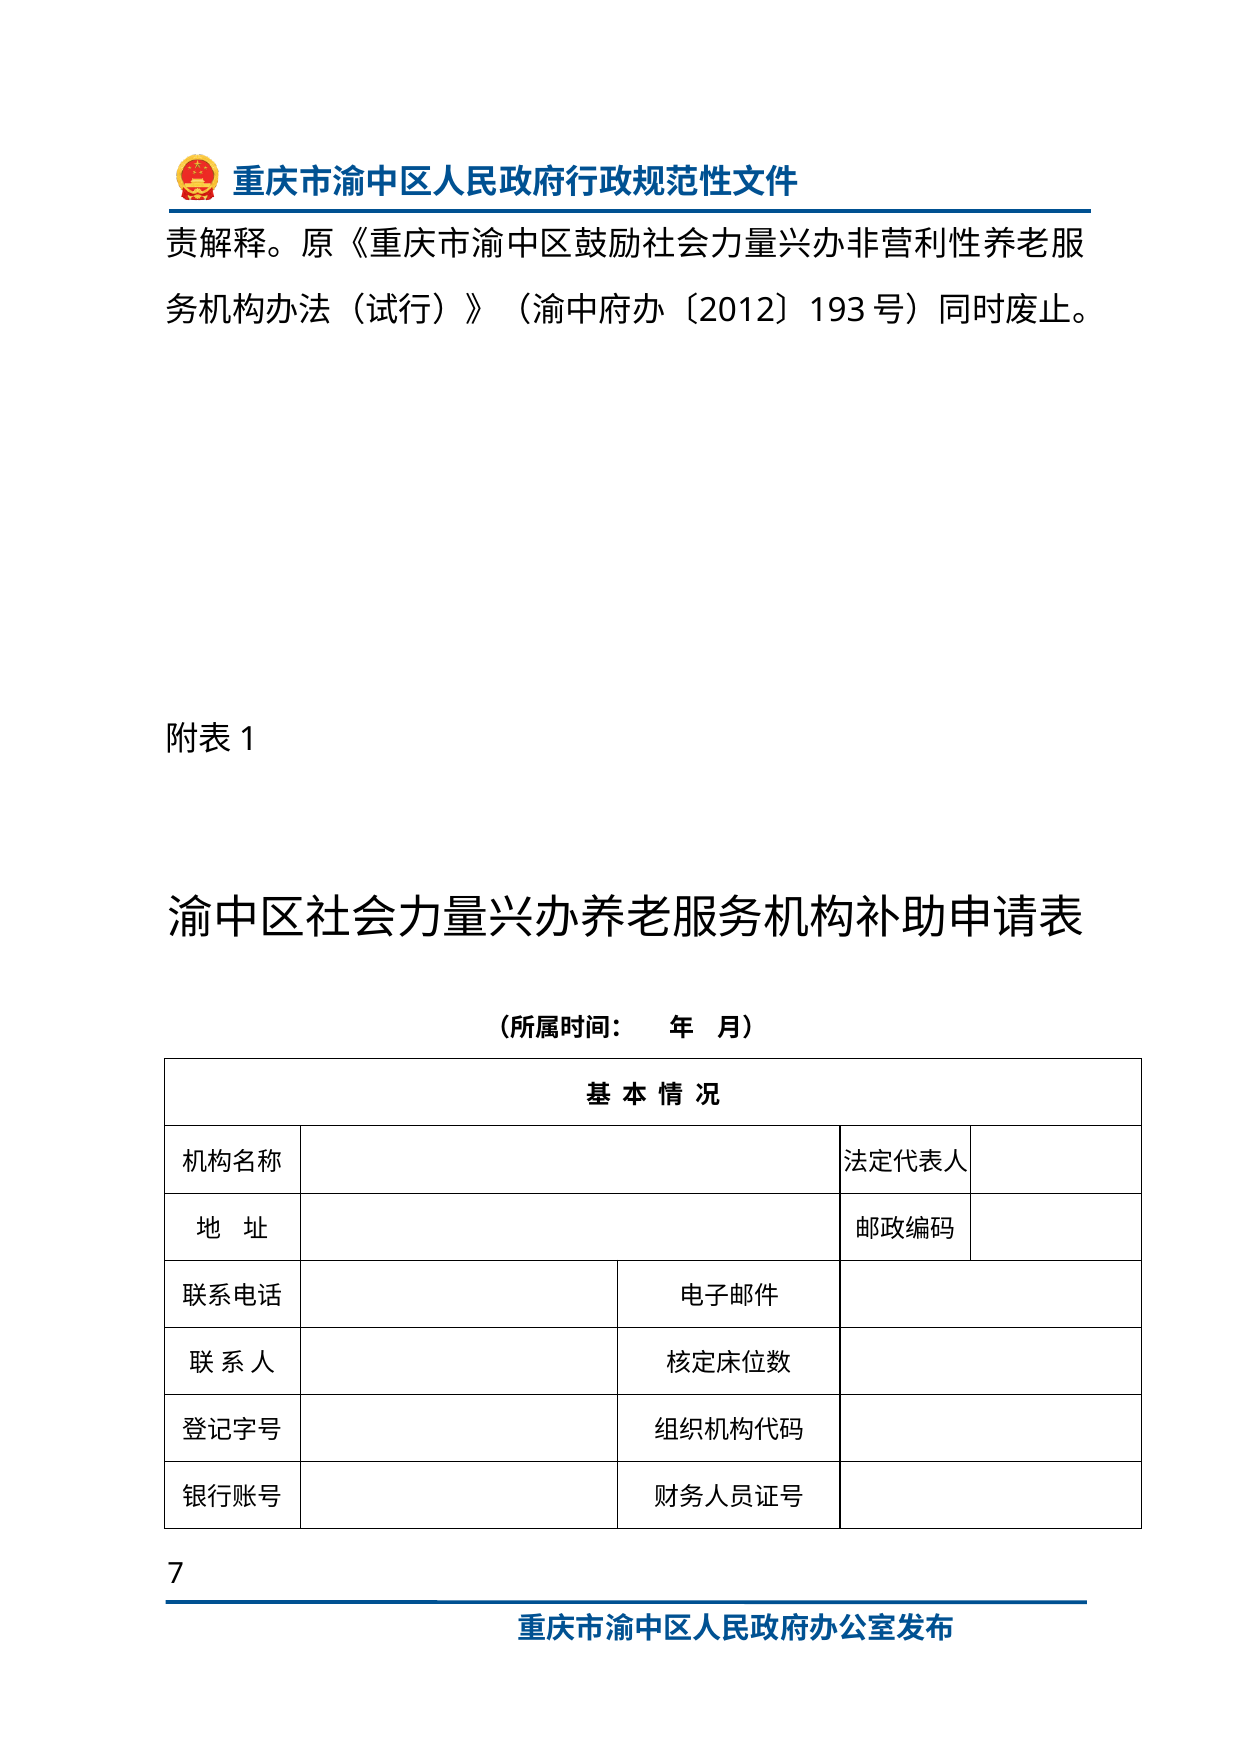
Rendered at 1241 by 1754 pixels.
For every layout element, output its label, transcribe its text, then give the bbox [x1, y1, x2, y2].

table_cell 登记字号 [165, 1395, 300, 1461]
table_cell [971, 1194, 1141, 1259]
table_cell [841, 1395, 1141, 1461]
table_cell [301, 1126, 839, 1192]
table_cell 联系电话 [165, 1261, 300, 1327]
table_cell 财务人员证号 [618, 1462, 839, 1528]
text 渝中区社会力量兴办养老服务机构补助申请表 [165, 864, 1087, 963]
picture [172, 152, 219, 200]
table_cell 核定床位数 [618, 1328, 839, 1394]
table_cell 法定代表人 [841, 1126, 970, 1192]
table_cell [841, 1328, 1141, 1394]
table_cell 机构名称 [165, 1126, 300, 1192]
table_cell 联 系 人 [165, 1328, 300, 1394]
text 附表1 [165, 703, 1087, 769]
table_cell [841, 1261, 1141, 1327]
table_cell [301, 1261, 617, 1327]
table_cell [301, 1194, 839, 1259]
table_cell 组织机构代码 [618, 1395, 839, 1461]
table_cell [841, 1462, 1141, 1528]
table_header 基 本 情 况 [165, 1059, 1141, 1125]
text （所属时间： 年 月） [165, 992, 1087, 1058]
table_cell 地 址 [165, 1194, 300, 1259]
table_cell 电子邮件 [618, 1261, 839, 1327]
table_cell [301, 1395, 617, 1461]
table_cell [971, 1126, 1141, 1192]
table_cell 邮政编码 [841, 1194, 970, 1259]
table_cell [301, 1328, 617, 1394]
table_cell [301, 1462, 617, 1528]
table_cell 银行账号 [165, 1462, 300, 1528]
text 第七条 本办法自2017年1月1日起施行，由区民政局负责解释。原《重庆市渝中区鼓励社会力量兴办非营利性养老服务机构办法（试行）》（渝中府办〔2012〕193号）同时废止。 [165, 207, 1087, 339]
